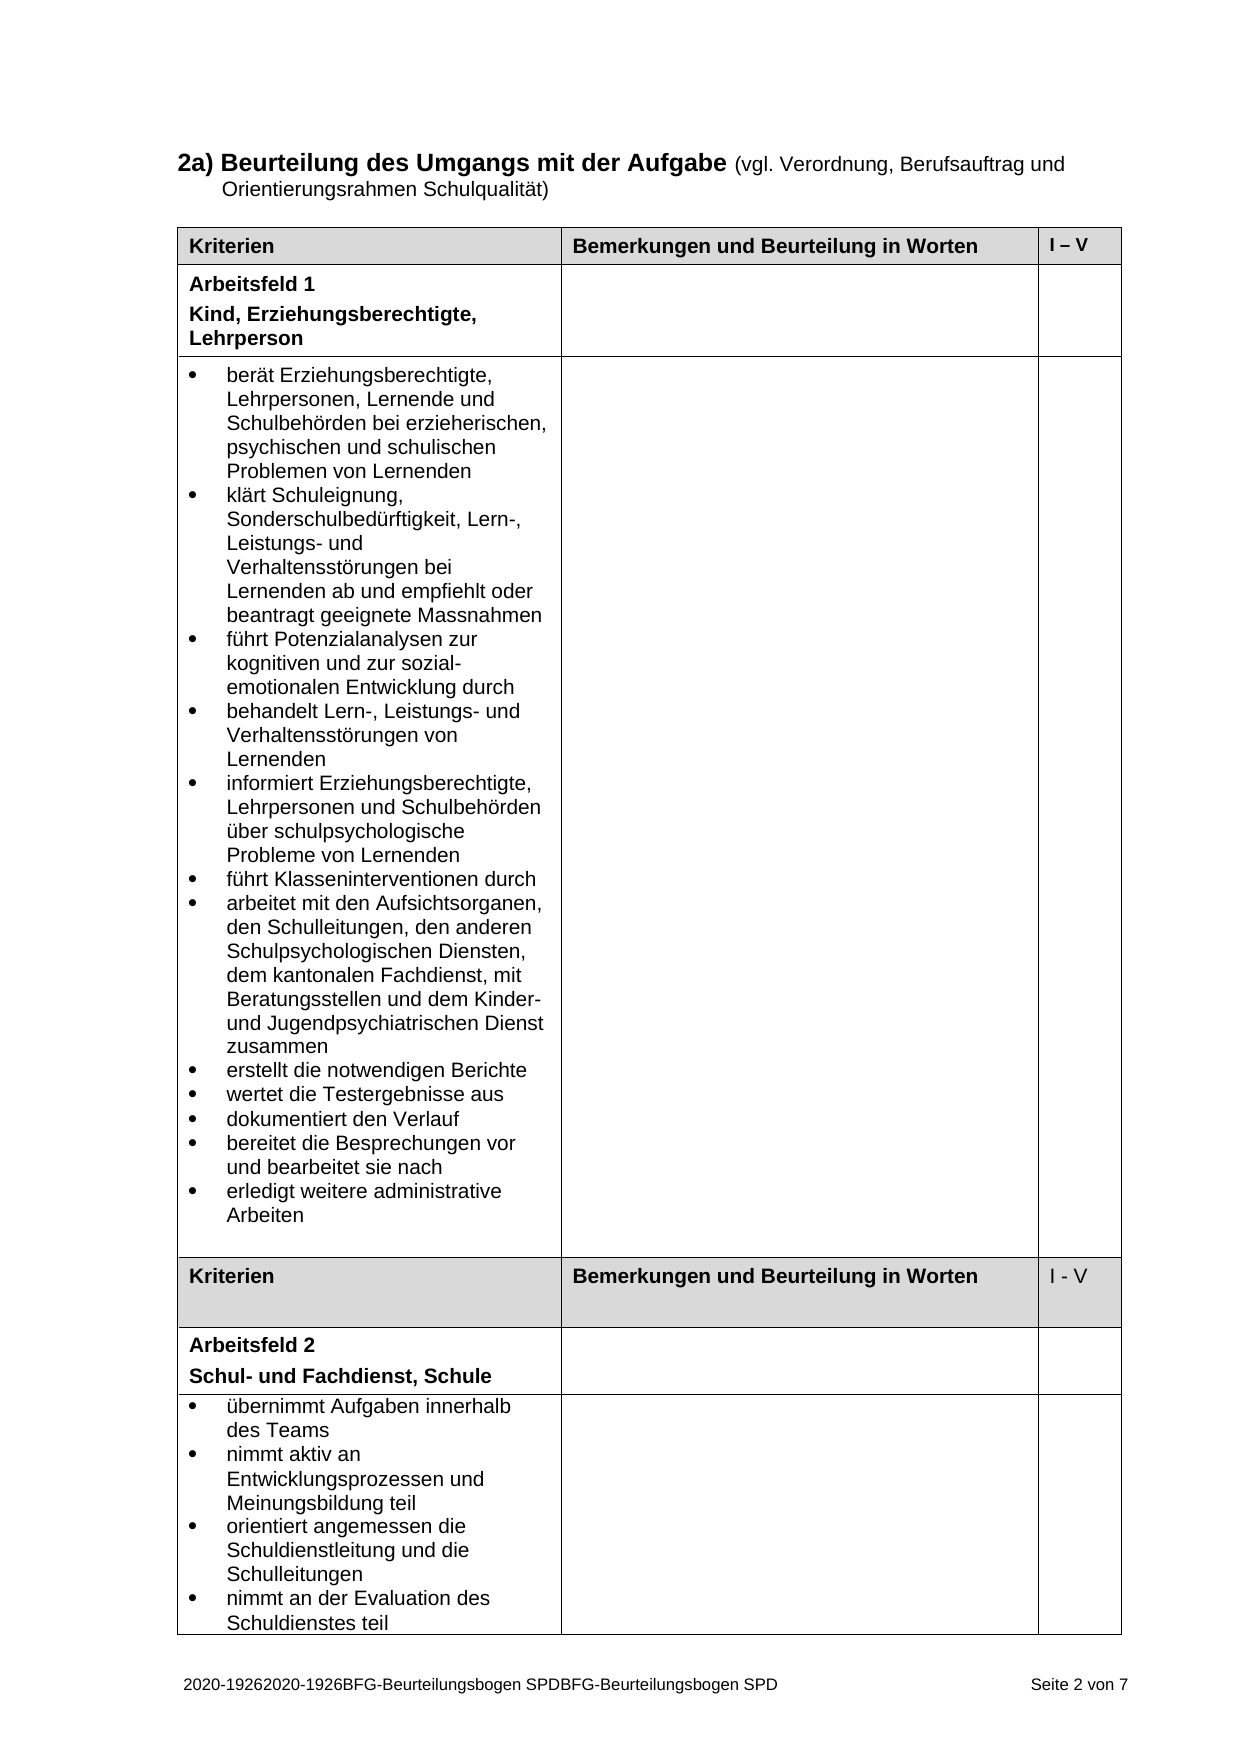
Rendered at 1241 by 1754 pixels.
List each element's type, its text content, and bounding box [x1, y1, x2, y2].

table_cell I - V [1039, 1258, 1121, 1327]
table_cell Arbeitsfeld 2 Schul- und Fachdienst, Schule [178, 1328, 561, 1394]
table_cell Arbeitsfeld 1 Kind, Erziehungsberechtigte, Lehrperson [178, 265, 561, 356]
table_cell [562, 265, 1038, 356]
table_cell [1039, 265, 1121, 356]
text 2a) Beurteilung des Umgangs mit der Aufgabe (vgl. Verordnung, Berufsauftrag und Orientierungsrahmen Schulqualität) [177, 148, 1122, 200]
table_cell Kriterien [178, 1258, 561, 1327]
table_cell Bemerkungen und Beurteilung in Worten [562, 1258, 1038, 1327]
table_cell [562, 1328, 1038, 1394]
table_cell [178, 1395, 561, 1634]
table_cell [562, 357, 1038, 1257]
table_cell [1039, 1395, 1121, 1634]
table_header I – V [1039, 228, 1121, 264]
table_cell [562, 1395, 1038, 1634]
table_header Bemerkungen und Beurteilung in Worten [562, 228, 1038, 264]
table_cell berät Erziehungsberechtigte, Lehrpersonen, Lernende und Schulbehörden bei erzieherischen, psychischen und schulischen Problemen von Lernenden klärt Schuleignung, Sonderschulbedürftigkeit, Lern-, Leistungs- und Verhaltensstörungen bei Lernenden ab und empfiehlt oder beantragt geeignete Massnahmen führt Potenzialanalysen zur kognitiven und zur sozial-emotionalen Entwicklung durch behandelt Lern-, Leistungs- und Verhaltensstörungen von Lernenden informiert Erziehungsberechtigte, Lehrpersonen und Schulbehörden über schulpsychologische Probleme von Lernenden führt Klasseninterventionen durch arbeitet mit den Aufsichtsorganen, den Schulleitungen, den anderen Schulpsychologischen Diensten, dem kantonalen Fachdienst, mit Beratungsstellen und dem Kinder-und Jugendpsychiatrischen Dienst zusammen erstellt die notwendigen Berichte wertet die Testergebnisse aus dokumentiert den Verlauf bereitet die Besprechungen vor und bearbeitet sie nach erledigt weitere administrative Arbeiten [178, 357, 561, 1257]
table_cell [1039, 357, 1121, 1257]
table_cell [1039, 1328, 1121, 1394]
table_header Kriterien [178, 228, 561, 264]
